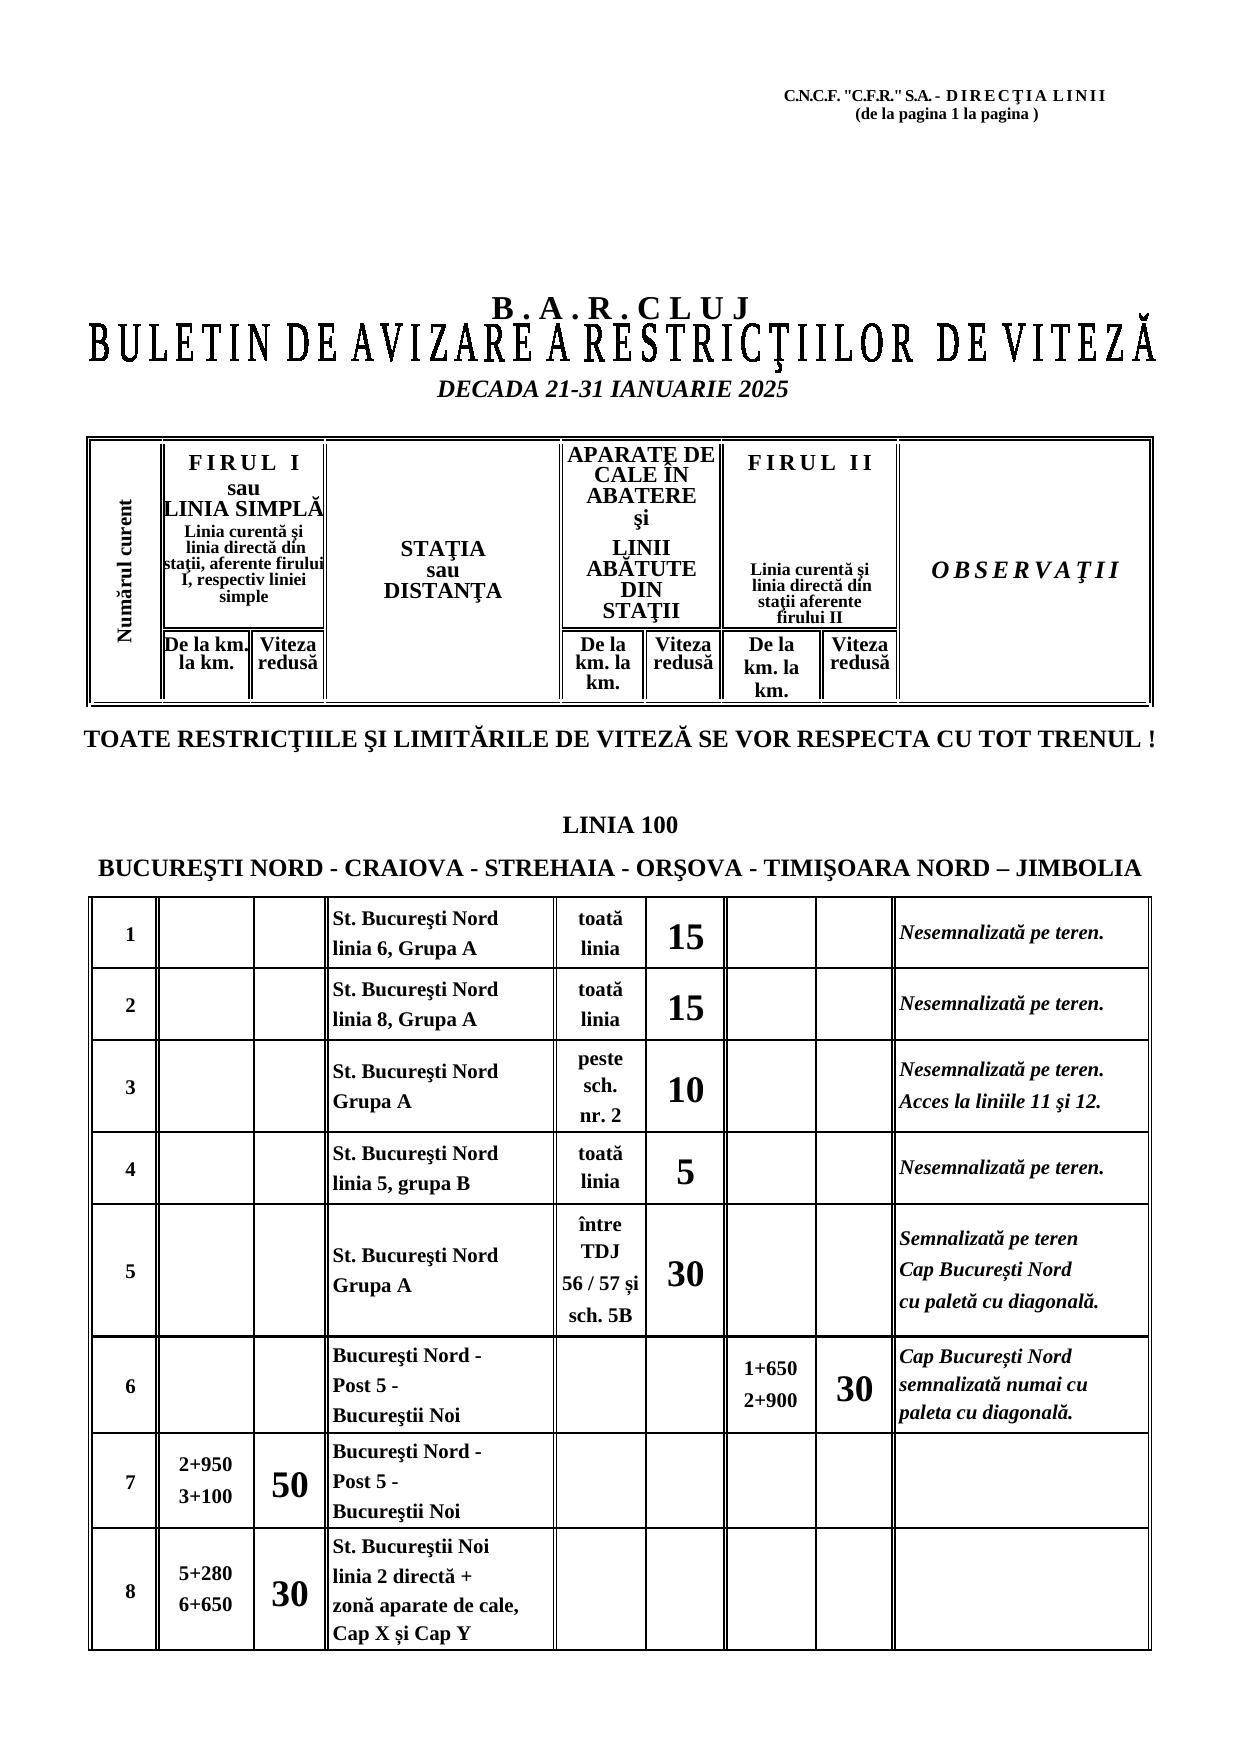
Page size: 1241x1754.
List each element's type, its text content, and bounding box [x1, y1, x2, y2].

table_cell [557, 1338, 645, 1432]
table_cell [896, 1434, 1148, 1527]
table_cell 30 [647, 1205, 723, 1335]
table_cell 50 [255, 1434, 324, 1527]
table_cell peste sch. nr. 2 [557, 1041, 645, 1131]
table_cell [817, 1205, 891, 1335]
table_cell [728, 1205, 815, 1335]
text (de la pagina 1 la pagina ) [738, 104, 1152, 123]
table_cell St. Bucureşti Nord linia 5, grupa B [329, 1133, 553, 1202]
table_cell [160, 1133, 253, 1202]
table_cell [817, 1041, 891, 1131]
table_header FIRUL II Linia curentă şi linia directă din staţii aferente firului II [721, 438, 898, 627]
table_cell St. Bucureşti Nord Grupa A [329, 1205, 553, 1335]
table_cell [93, 1133, 155, 1202]
table_header toată linia [557, 898, 645, 967]
table_cell [557, 1434, 645, 1527]
table_cell 2+950 3+100 [160, 1434, 253, 1527]
table_cell Viteza redusă [251, 627, 325, 702]
table_cell De la km. la km. [561, 628, 645, 702]
table_cell [728, 1041, 815, 1131]
table_cell Bucureşti Nord - Post 5 - Bucureştii Noi [329, 1338, 553, 1432]
table_cell [93, 1041, 155, 1131]
table_cell St. Bucureşti Nord linia 8, Grupa A [329, 969, 553, 1038]
table_cell Nesemnalizată pe teren. Acces la liniile 11 şi 12. [896, 1041, 1148, 1131]
table_cell 30 [255, 1529, 324, 1649]
table_cell [93, 1338, 155, 1432]
table_header APARATE DE CALE ÎN ABATERE şi LINII ABĂTUTE DIN STAŢII [561, 440, 721, 627]
table_cell 30 [817, 1338, 891, 1432]
table_cell [728, 1434, 815, 1527]
table_cell [255, 969, 324, 1038]
table_header St. Bucureşti Nord linia 6, Grupa A [329, 898, 553, 967]
table_cell De la km. la km. [163, 629, 251, 702]
table_cell [93, 1205, 155, 1335]
table_cell De la km. la km. [721, 627, 821, 702]
table_header [160, 898, 253, 967]
subtitle LINIA 100 [89, 810, 1152, 838]
table_cell 5 [647, 1133, 723, 1202]
table_cell toată linia [557, 969, 645, 1038]
table_cell [817, 1133, 891, 1202]
table_cell [728, 969, 815, 1038]
table_header Nesemnalizată pe teren. [896, 898, 1148, 967]
table_cell 5+280 6+650 [160, 1529, 253, 1649]
table_cell Nesemnalizată pe teren. [896, 1133, 1148, 1202]
table_header OBSERVAŢII [898, 440, 1149, 702]
subtitle decada 21-31 ianuarie 2025 [181, 379, 1044, 402]
table_cell [647, 1529, 723, 1649]
table_cell [160, 1338, 253, 1432]
table_cell 10 [647, 1041, 723, 1131]
table_cell [817, 1529, 891, 1649]
table_cell [160, 969, 253, 1038]
table_cell [160, 1041, 253, 1131]
table_cell [255, 1338, 324, 1432]
table_cell [255, 1041, 324, 1131]
table_cell [728, 1529, 815, 1649]
table_cell Bucureşti Nord - Post 5 - Bucureştii Noi [329, 1434, 553, 1527]
table_cell Nesemnalizată pe teren. [896, 969, 1148, 1038]
table_header [728, 898, 815, 967]
table_cell [896, 1529, 1148, 1649]
table_header FIRUL I sau LINIA SIMPLĂ Linia curentă şi linia directă din staţii, aferente firului I, respectiv liniei simple [163, 438, 325, 627]
table_cell Semnalizată pe teren Cap București Nord cu paletă cu diagonală. [896, 1205, 1148, 1335]
table_cell [93, 969, 155, 1038]
table_cell [255, 1133, 324, 1202]
table_cell [160, 1205, 253, 1335]
table_cell Viteza redusă [645, 631, 721, 702]
table_cell [817, 1434, 891, 1527]
text B.A.R.CLUJ [89, 288, 1152, 326]
table_header Numărul curent [91, 441, 162, 702]
table_cell 1+650 2+900 [728, 1338, 815, 1432]
table_cell între TDJ 56 / 57 și sch. 5B [557, 1205, 645, 1335]
table_cell St. Bucureştii Noi linia 2 directă + zonă aparate de cale, Cap X și Cap Y [329, 1529, 553, 1649]
table_cell 15 [647, 969, 723, 1038]
text C.N.C.F. "C.F.R." S.A. - D I R E C Ţ I A L I N I I [738, 89, 1152, 104]
table_cell [93, 1529, 155, 1649]
table_header [255, 898, 324, 967]
table_cell [557, 1529, 645, 1649]
table_header [817, 898, 891, 967]
table_cell [647, 1338, 723, 1432]
text TOATE RESTRICŢIILE ŞI LIMITĂRILE DE VITEZĂ SE VOR RESPECTA CU TOT TRENUL ! [83, 729, 1157, 752]
table_cell Viteza redusă [821, 627, 898, 702]
table_header STAŢIA sau DISTANŢA [325, 438, 561, 702]
table_cell toată linia [557, 1133, 645, 1202]
table_cell [647, 1434, 723, 1527]
table_cell [728, 1133, 815, 1202]
table_cell [255, 1205, 324, 1335]
table_cell [817, 969, 891, 1038]
subtitle BUCUREŞTI NORD - CRAIOVA - STREHAIA - ORŞOVA - TIMIŞOARA NORD – JIMBOLIA [89, 853, 1152, 882]
table_cell [93, 1434, 155, 1527]
table_header 15 [647, 898, 723, 967]
table_header [93, 898, 155, 967]
table_cell Cap București Nord semnalizată numai cu paleta cu diagonală. [896, 1338, 1148, 1432]
table_cell St. Bucureşti Nord Grupa A [329, 1041, 553, 1131]
